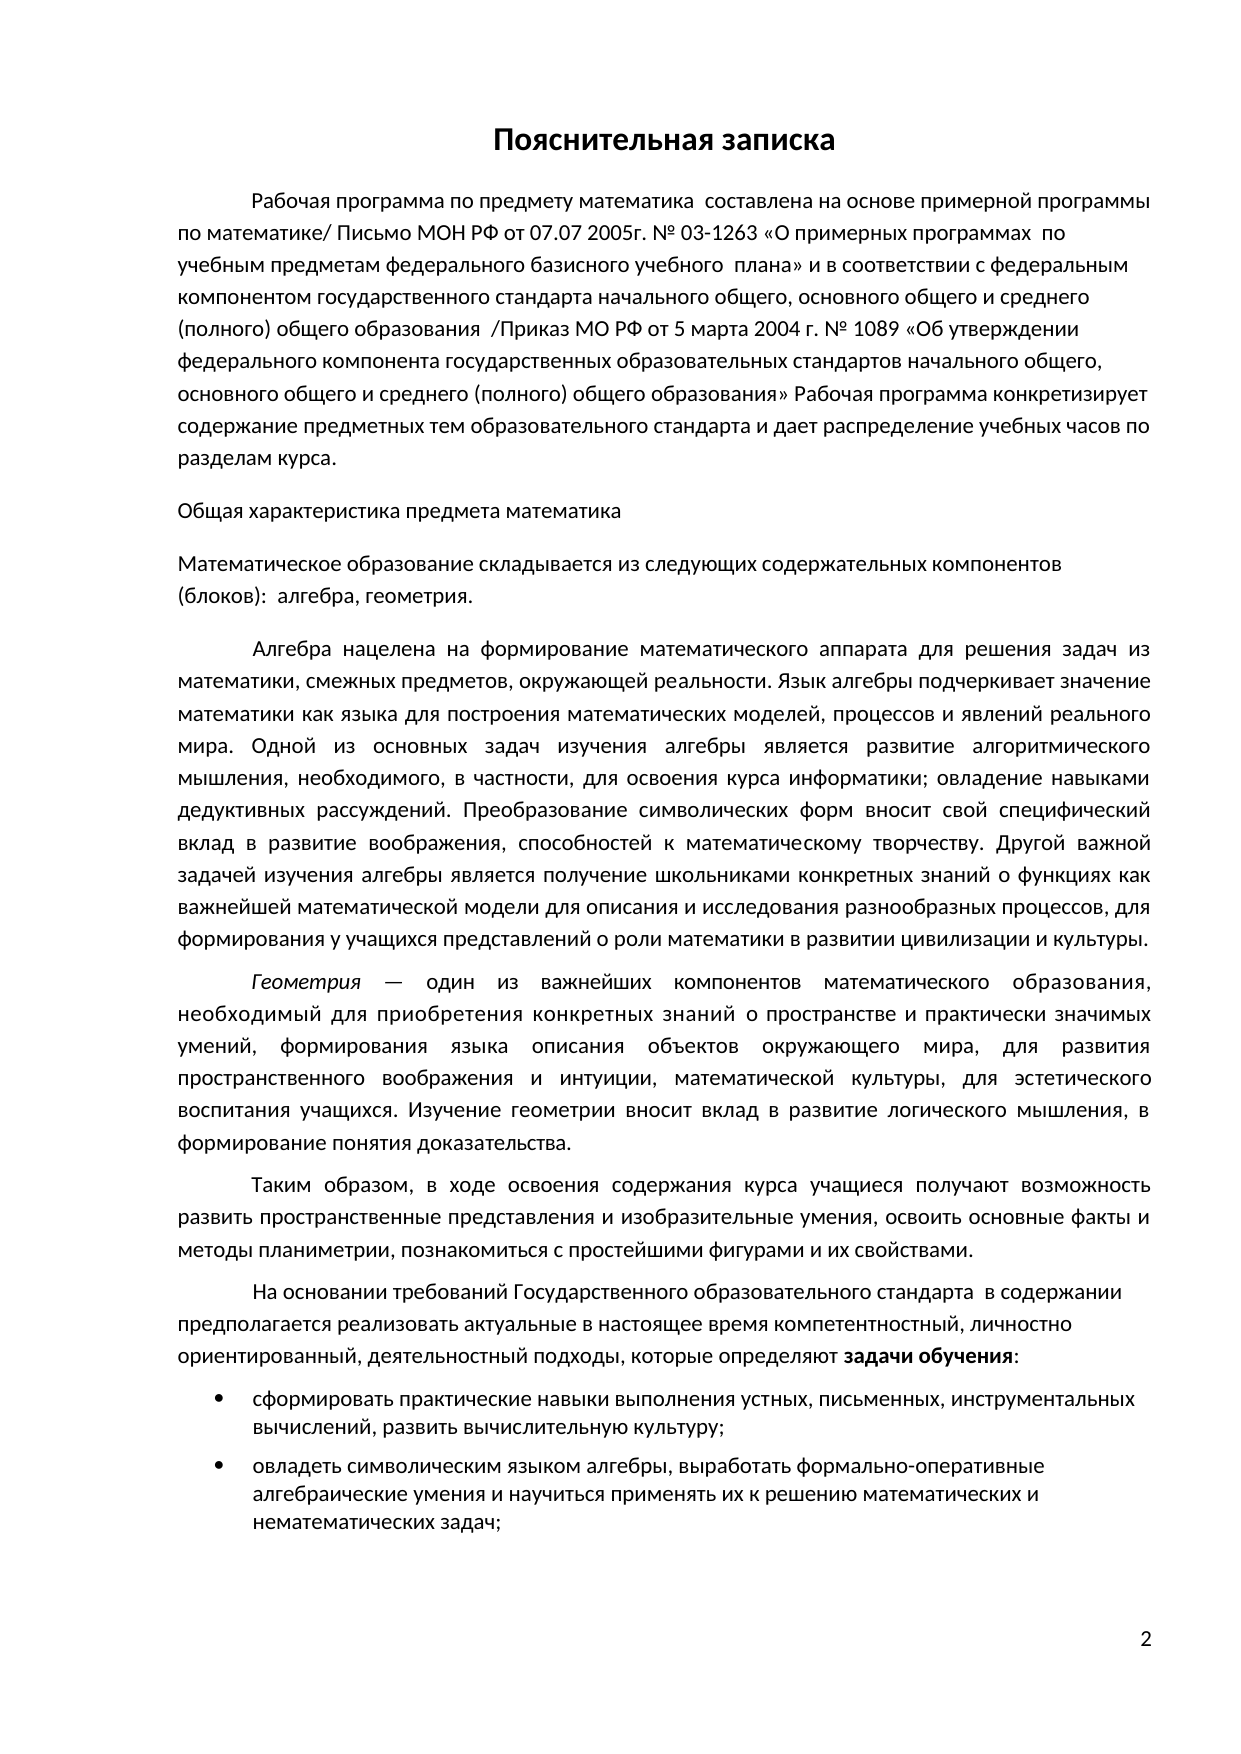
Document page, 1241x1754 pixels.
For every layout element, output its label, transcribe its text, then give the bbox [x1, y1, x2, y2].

text Пояснительная записка [177, 118, 1152, 159]
list овладеть символическим языком алгебры, выработать формально-оперативные алгебраические умения и научиться применять их к решению математических и нематематических задач; [215, 1451, 1152, 1535]
text На основании требований Государственного образовательного стандарта в содержании предполагается реализовать актуальные в настоящее время компетентностный, личностно ориентированный, деятельностный подходы, которые определяют задачи обучения: [177, 1277, 1152, 1370]
text Общая характеристика предмета математика [177, 496, 1152, 524]
text Рабочая программа по предмету математика составлена на основе примерной программы по математике/ Письмо МОН РФ от 07.07 2005г. № 03-1263 «О примерных программах по учебным предметам федерального базисного учебного плана» и в соответствии с федеральным компонентом государственного стандарта начального общего, основного общего и среднего (полного) общего образования /Приказ МО РФ от 5 марта 2004 г. № 1089 «Об утверждении федерального компонента государственных образовательных стандартов начального общего, основного общего и среднего (полного) общего образования» Рабочая программа конкретизирует содержание предметных тем образовательного стандарта и дает распределение учебных часов по разделам курса. [177, 186, 1152, 471]
list сформировать практические навыки выполнения устных, письменных, инструментальных вычислений, развить вычислительную культуру; [215, 1384, 1152, 1440]
text Алгебра нацелена на формирование математического аппарата для решения задач из математики, смежных предметов, окружающей реальности. Язык алгебры подчеркивает значение математики как языка для построения математических моделей, процессов и явлений реального мира. Одной из основных задач изучения алгебры является развитие алгоритмического мышления, необходимого, в частности, для освоения курса информатики; овладение навыками дедуктивных рассуждений. Преобразование символических форм вносит свой специфический вклад в развитие воображения, способностей к математическому творчеству. Другой важной задачей изучения алгебры является получение школьниками конкретных знаний о функциях как важнейшей математической модели для описания и исследования разнообразных процессов, для формирования у учащихся представлений о роли математики в развитии цивилизации и культуры. [177, 634, 1152, 952]
text Математическое образование складывается из следующих содержательных компонентов (блоков): алгебра, геометрия. [177, 549, 1152, 609]
text Геометрия — один из важнейших компонентов математического образования, необходимый для приобретения конкретных знаний о пространстве и практически значимых умений, формирования языка описания объектов окружающего мира, для развития пространственного воображения и интуиции, математической культуры, для эстетического воспитания учащихся. Изучение геометрии вносит вклад в развитие логического мышления, в формирование понятия доказательства. [177, 967, 1152, 1156]
text Таким образом, в ходе освоения содержания курса учащиеся получают возможность развить пространственные представления и изобразительные умения, освоить основные факты и методы планиметрии, познакомиться с простейшими фигурами и их свойствами. [177, 1170, 1152, 1263]
